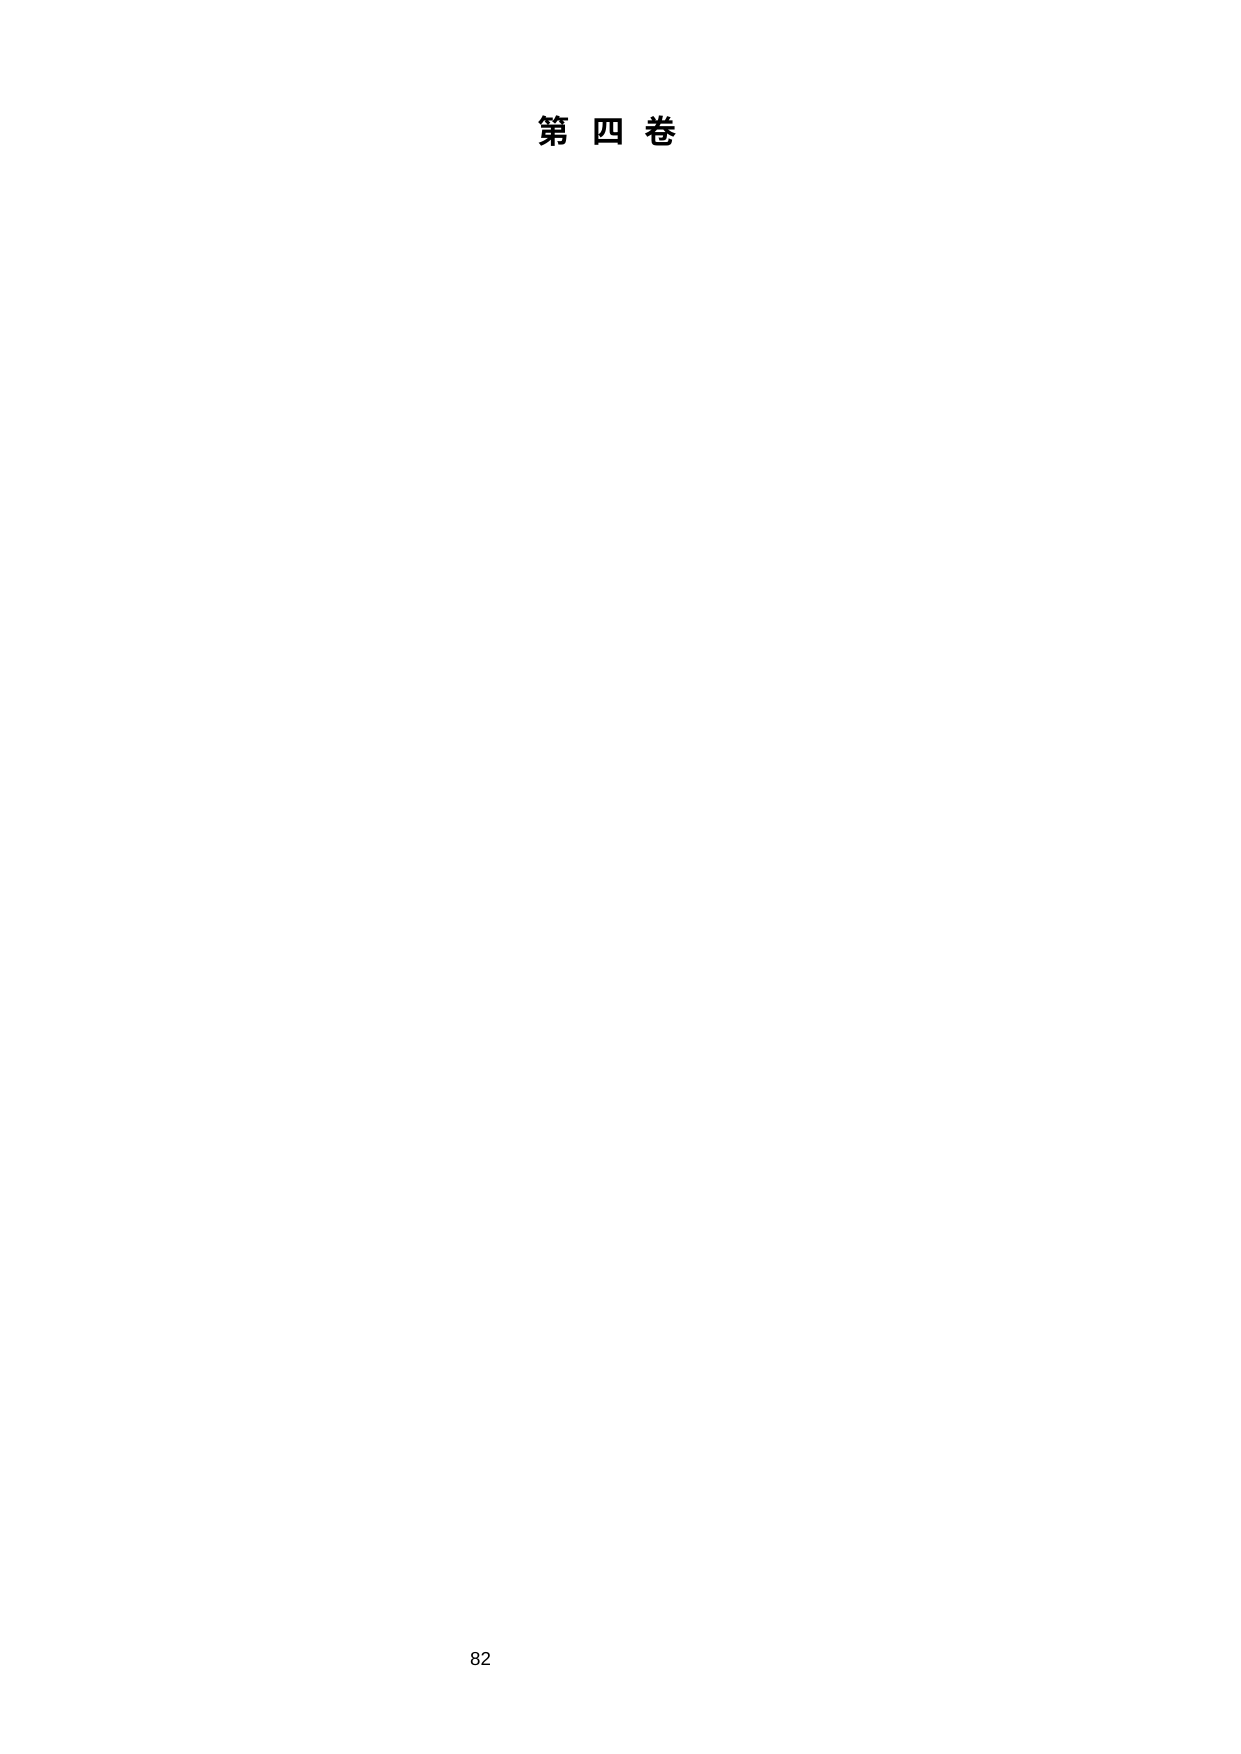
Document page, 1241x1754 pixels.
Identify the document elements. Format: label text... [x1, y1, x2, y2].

text 第 四 卷 [538, 111, 1054, 152]
